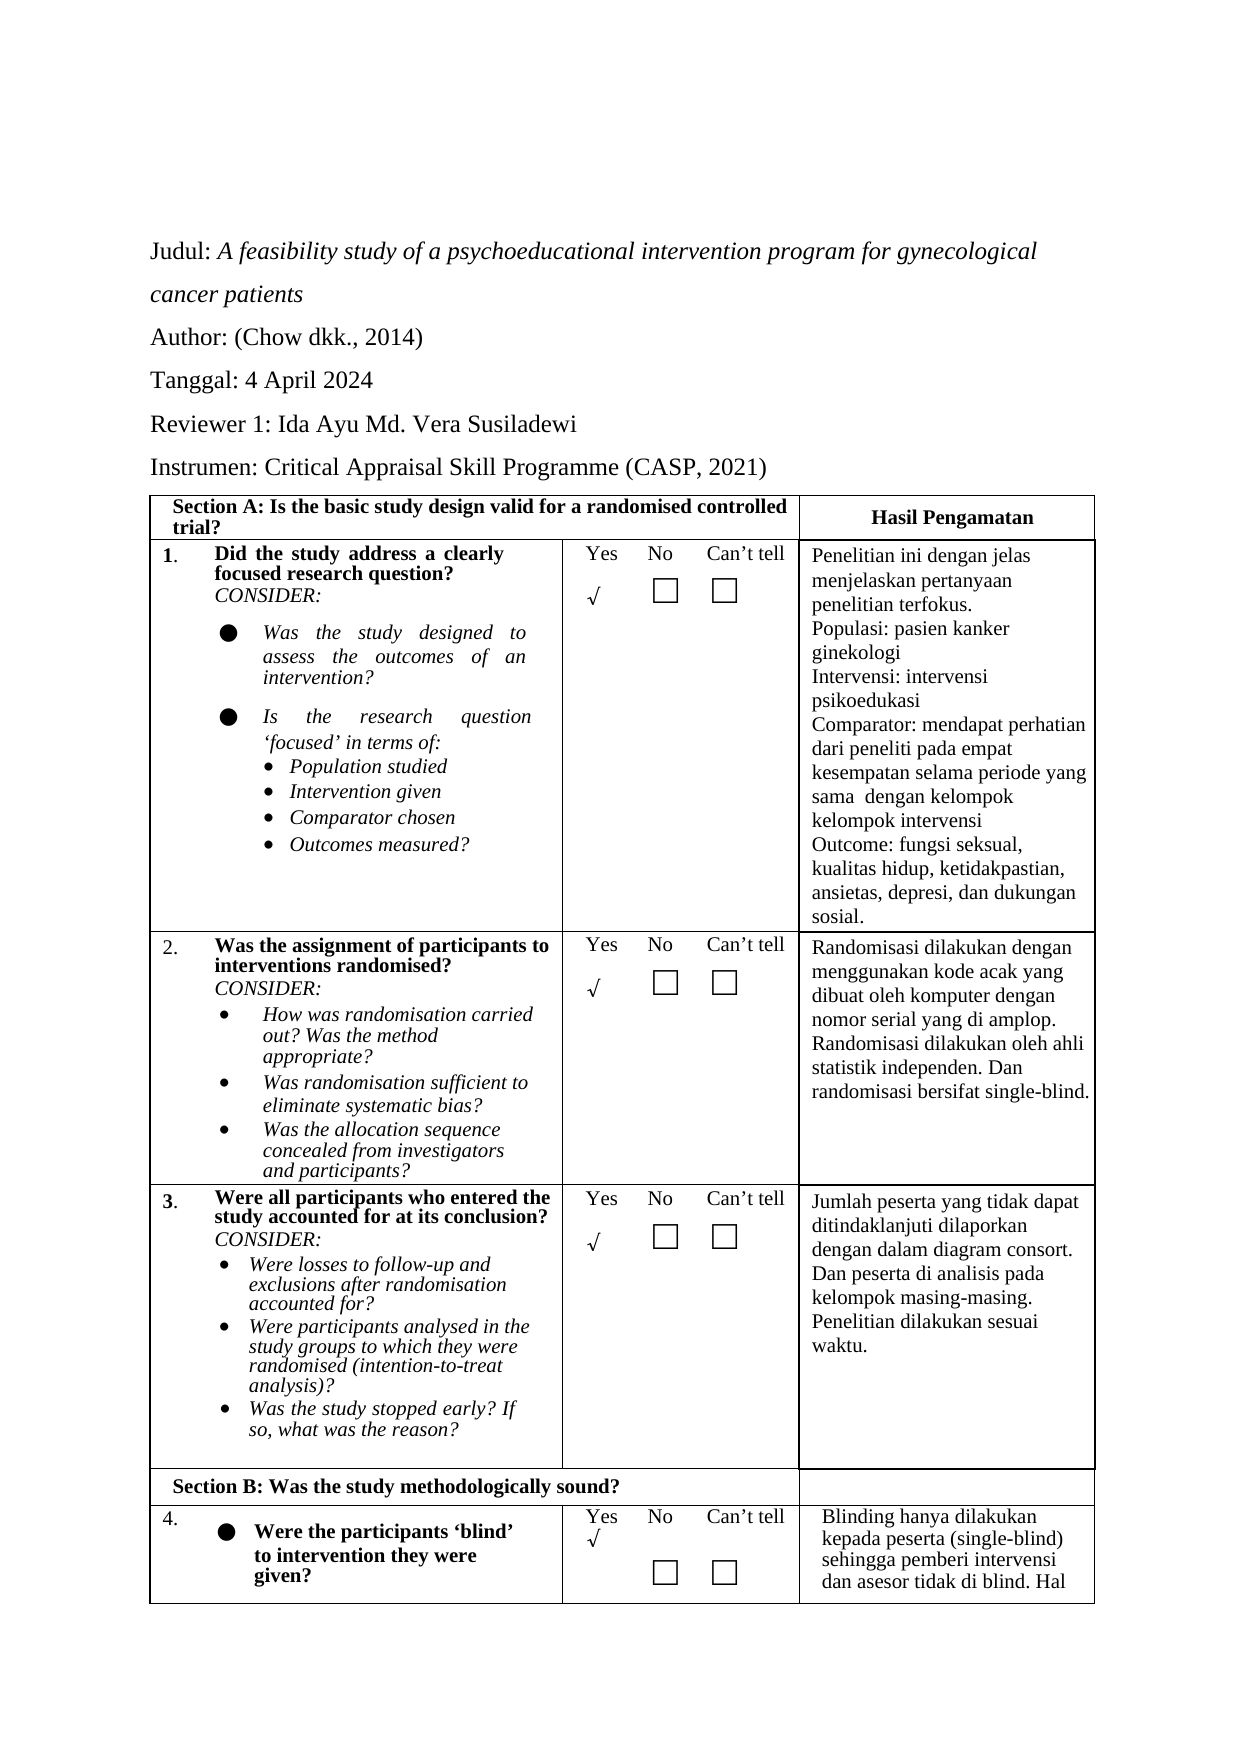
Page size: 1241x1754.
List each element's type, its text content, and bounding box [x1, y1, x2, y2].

table_header Hasil Pengamatan [800, 496, 1094, 539]
table_cell Section B: Was the study methodologically sound? [151, 1469, 799, 1505]
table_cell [800, 1506, 1094, 1603]
text Reviewer 1: Ida Ayu Md. Vera Susiladewi [150, 409, 1090, 437]
text Instrumen: Critical Appraisal Skill Programme (CASP, 2021) [150, 452, 1090, 481]
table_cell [191, 1506, 562, 1603]
table_cell [800, 1470, 1094, 1505]
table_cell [563, 1506, 799, 1603]
table_cell Randomisasi dilakukan dengan menggunakan kode acak yang dibuat oleh komputer dengan nomor serial yang di amplop. Randomisasi dilakukan oleh ahli statistik independen. Dan randomisasi bersifat single-blind. [800, 933, 1094, 1184]
table_cell 4. [151, 1506, 191, 1603]
table_cell Jumlah peserta yang tidak dapat ditindaklanjuti dilaporkan dengan dalam diagram consort. Dan peserta di analisis pada kelompok masing-masing. Penelitian dilakukan sesuai waktu. [800, 1186, 1094, 1468]
table_cell 2. [151, 932, 191, 1184]
text Author: [150, 322, 1090, 351]
text Tanggal: 4 April 2024 [150, 366, 1090, 394]
table_cell Penelitian ini dengan jelas menjelaskan pertanyaan penelitian terfokus. Populasi: pasien kanker ginekologi Intervensi: intervensi psikoedukasi Comparator: mendapat perhatian dari peneliti pada empat kesempatan selama periode yang sama dengan kelompok kelompok intervensi Outcome: fungsi seksual, kualitas hidup, ketidakpastian, ansietas, depresi, dan dukungan sosial. [800, 541, 1094, 931]
table_cell Was the assignment of participants to interventions randomised? CONSIDER: How was randomisation carried out? Was the method appropriate? Was randomisation sufficient to eliminate systematic bias? Was the allocation sequence concealed from investigators and participants? [191, 932, 562, 1184]
table_header Section A: Is the basic study design valid for a randomised controlled trial? [151, 496, 799, 539]
text Judul: A feasibility study of a psychoeducational intervention program for gynecological cancer patients [150, 236, 1090, 308]
table_cell Did the study address a clearly focused research question? CONSIDER: Was the study designed to assess the outcomes of an intervention? Is the research question ‘focused’ in terms of: Population studied Intervention given Comparator chosen Outcomes measured? [191, 540, 562, 931]
table_cell 3. [151, 1185, 191, 1468]
table_cell Yes No Can’t tell □ □ [563, 1185, 798, 1468]
table_cell Were all participants who entered the study accounted for at its conclusion? CONSIDER: Were losses to follow-up and exclusions after randomisation accounted for? Were participants analysed in the study groups to which they were randomised (intention-to-treat analysis)? Was the study stopped early? If so, what was the reason? [191, 1185, 562, 1468]
table_cell Yes No Can’t tell □ □ [563, 540, 798, 931]
table_cell 1. [151, 540, 191, 931]
table_cell Yes No Can’t tell □ □ [563, 932, 798, 1184]
